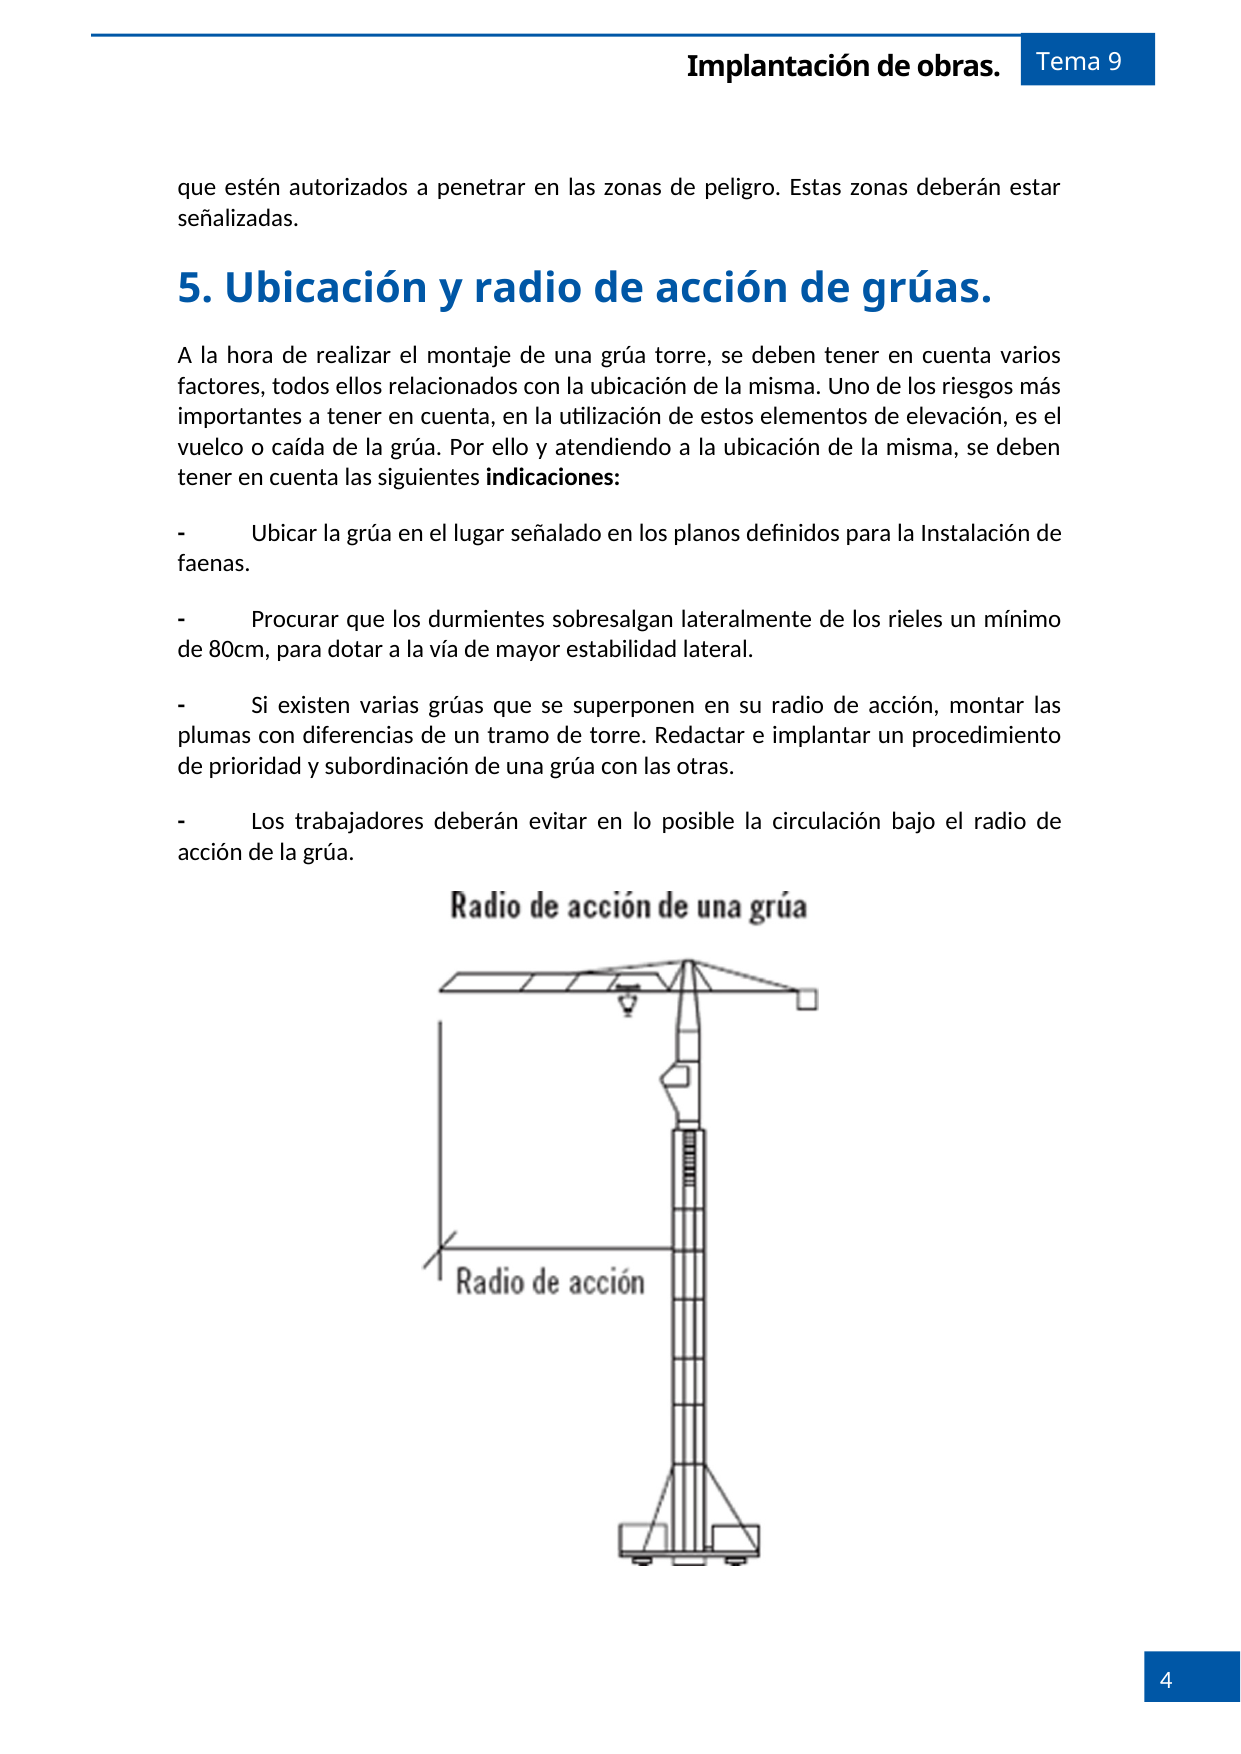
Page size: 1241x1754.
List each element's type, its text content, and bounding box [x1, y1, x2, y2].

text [177, 171, 1063, 232]
text - Procurar que los durmientes sobresalgan lateralmente de los rieles un mínimo de 80cm, para dotar a la vía de mayor estabilidad lateral. [177, 603, 1063, 664]
text - Si existen varias grúas que se superponen en su radio de acción, montar las plumas con diferencias de un tramo de torre. Redactar e implantar un procedimiento de prioridad y subordinación de una grúa con las otras. [177, 689, 1063, 781]
text A la hora de realizar el montaje de una grúa torre, se deben tener en cuenta varios factores, todos ellos relacionados con la ubicación de la misma. Uno de los riesgos más importantes a tener en cuenta, en la utilización de estos elementos de elevación, es el vuelco o caída de la grúa. Por ello y atendiendo a la ubicación de la misma, se deben tener en cuenta las siguientes indicaciones: [177, 339, 1063, 492]
subtitle 5. Ubicación y radio de acción de grúas. [177, 257, 1063, 314]
text - Los trabajadores deberán evitar en lo posible la circulación bajo el radio de acción de la grúa. [177, 806, 1063, 867]
text - Ubicar la grúa en el lugar señalado en los planos definidos para la Instalación de faenas. [177, 517, 1063, 578]
picture [421, 891, 819, 1566]
